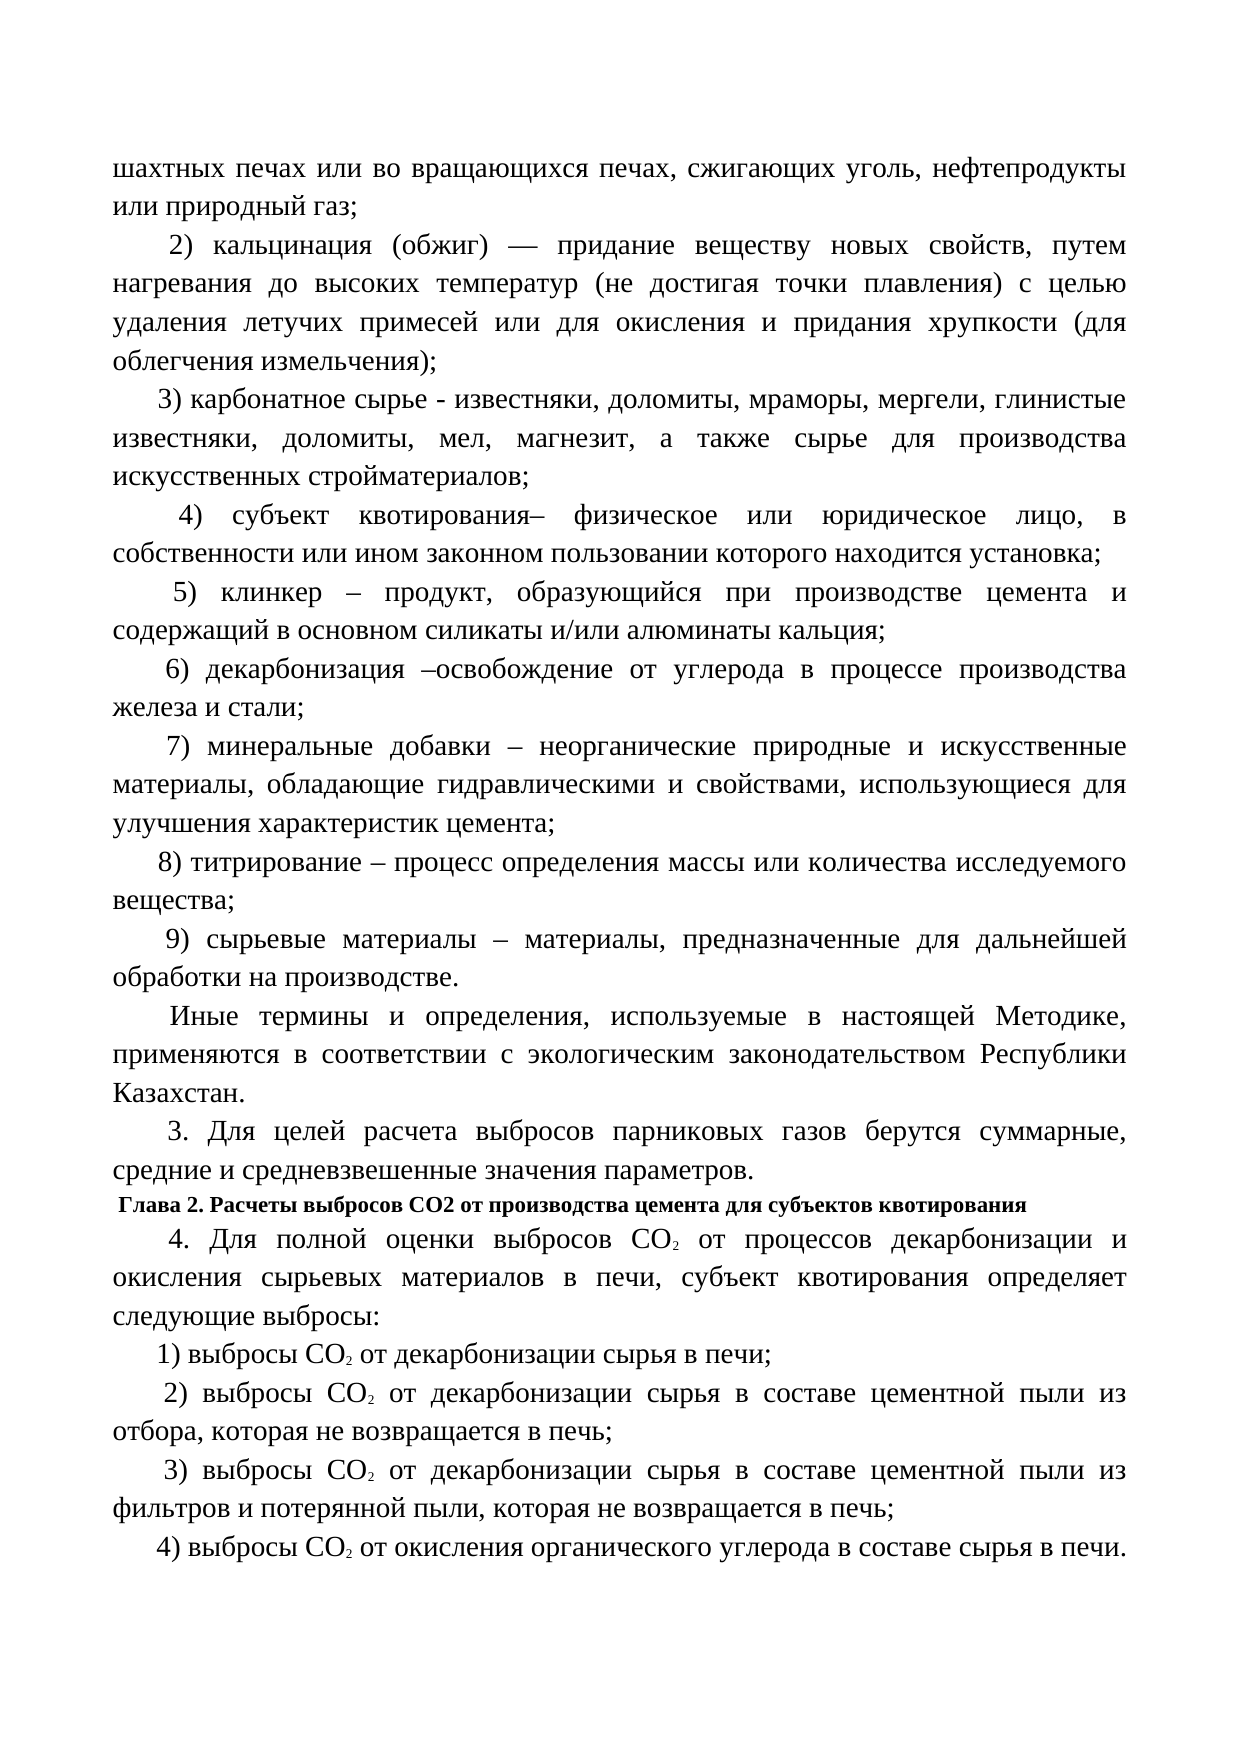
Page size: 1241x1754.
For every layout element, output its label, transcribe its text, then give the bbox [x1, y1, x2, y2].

text 3. Для целей расчета выбросов парниковых газов берутся суммарные, средние и средневзвешенные значения параметров. [112, 1113, 1128, 1186]
text 3) карбонатное сырье - известняки, доломиты, мраморы, мергели, глинистые известняки, доломиты, мел, магнезит, а также сырье для производства искусственных стройматериалов; [112, 381, 1128, 492]
text 1) выбросы СО2 от декарбонизации сырья в печи; [112, 1336, 1128, 1370]
text 2) выбросы СО2 от декарбонизации сырья в составе цементной пыли из отбора, которая не возвращается в печь; [112, 1375, 1128, 1447]
text Иные термины и определения, используемые в настоящей Методике, применяются в соответствии с экологическим законодательством Республики Казахстан. [112, 998, 1128, 1108]
text 2) кальцинация (обжиг) — придание веществу новых свойств, путем нагревания до высоких температур (не достигая точки плавления) с целью удаления летучих примесей или для окисления и придания хрупкости (для облегчения измельчения); [112, 227, 1128, 376]
text 4. Для полной оценки выбросов СО2 от процессов декарбонизации и окисления сырьевых материалов в печи, субъект квотирования определяет следующие выбросы: [112, 1221, 1128, 1331]
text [112, 150, 1128, 222]
text 8) титрирование – процесс определения массы или количества исследуемого вещества; [112, 844, 1128, 916]
text 3) выбросы СО2 от декарбонизации сырья в составе цементной пыли из фильтров и потерянной пыли, которая не возвращается в печь; [112, 1452, 1128, 1524]
text 7) минеральные добавки – неорганические природные и искусственные материалы, обладающие гидравлическими и свойствами, использующиеся для улучшения характеристик цемента; [112, 728, 1128, 839]
text 4) субъект квотирования– физическое или юридическое лицо, в собственности или ином законном пользовании которого находится установка; [112, 497, 1128, 569]
text 9) сырьевые материалы – материалы, предназначенные для дальнейшей обработки на производстве. [112, 921, 1128, 993]
text 5) клинкер – продукт, образующийся при производстве цемента и содержащий в основном силикаты и/или алюминаты кальция; [112, 574, 1128, 646]
text Глава 2. Расчеты выбросов СО2 от производства цемента для субъектов квотирования [112, 1191, 1128, 1217]
text 6) декарбонизация –освобождение от углерода в процессе производства железа и стали; [112, 651, 1128, 723]
text 4) выбросы СО2 от окисления органического углерода в составе сырья в печи. [112, 1529, 1128, 1563]
